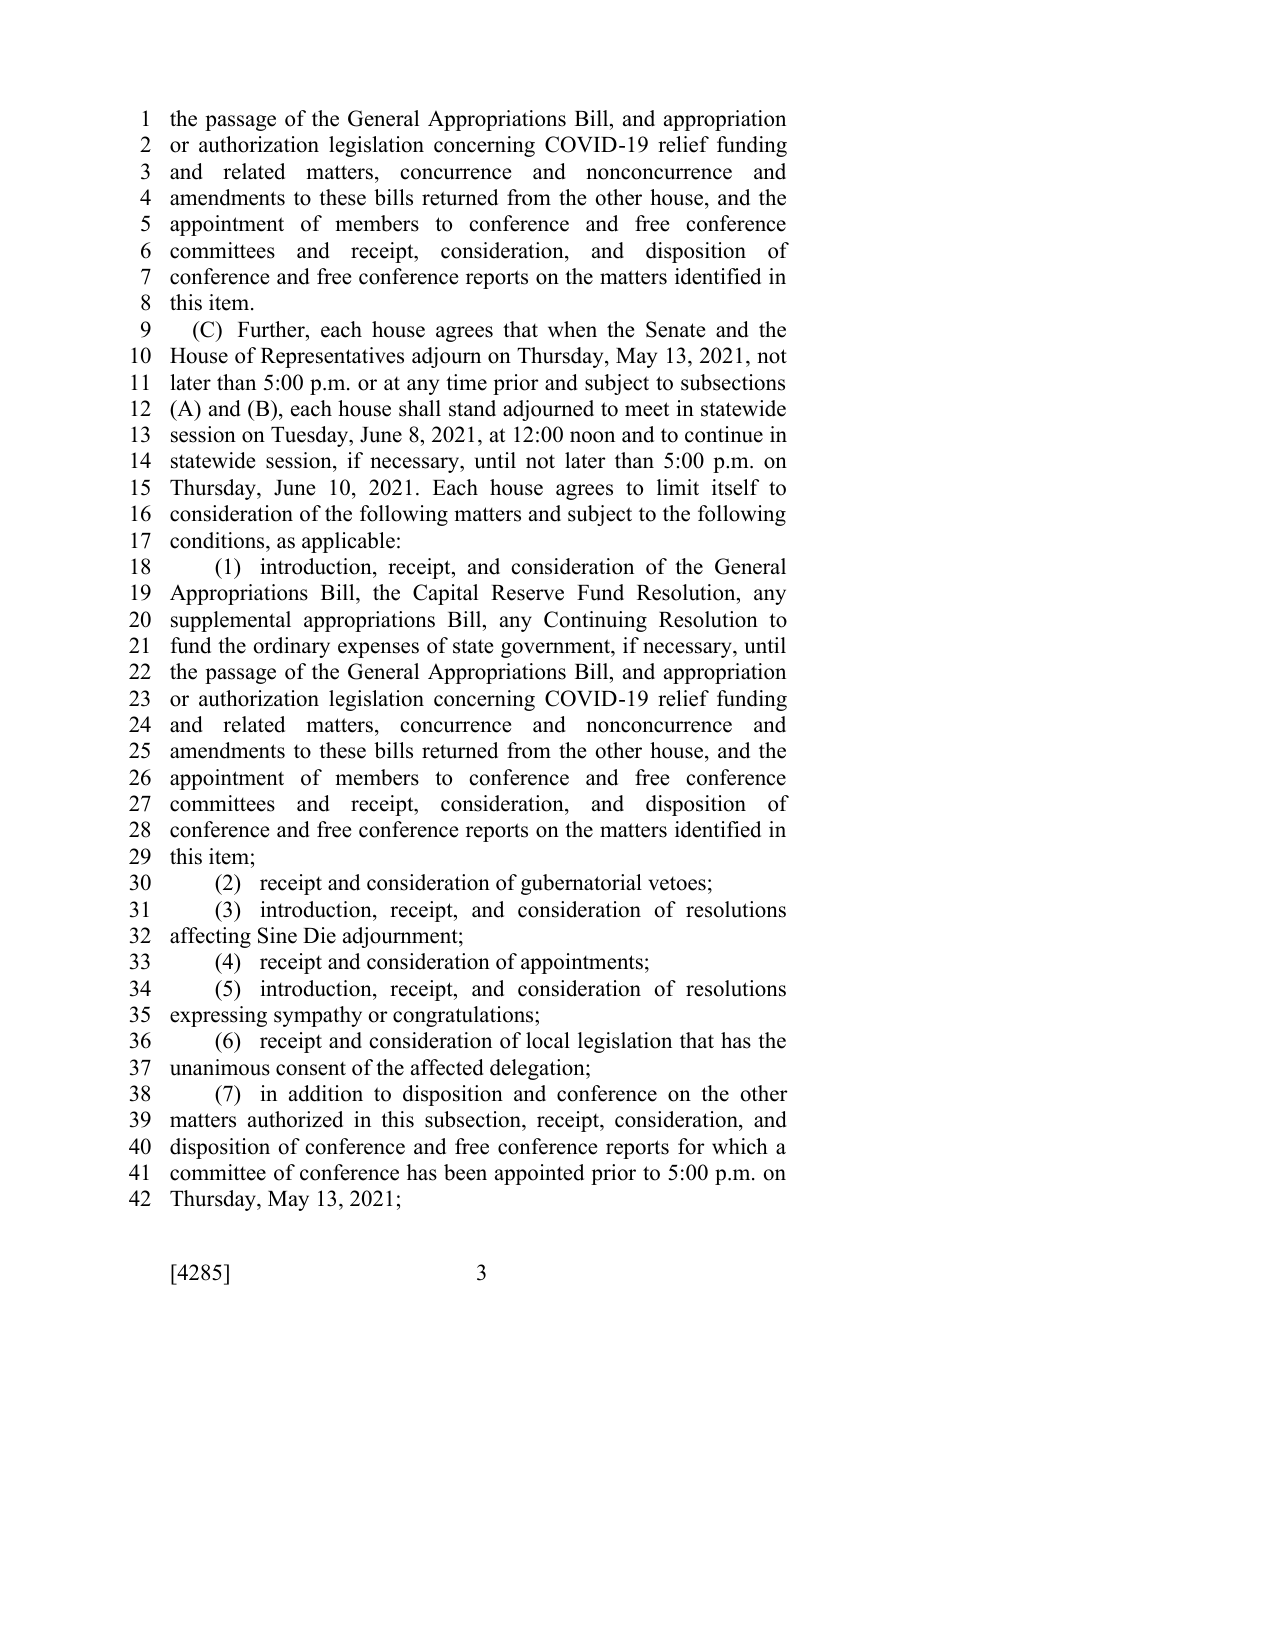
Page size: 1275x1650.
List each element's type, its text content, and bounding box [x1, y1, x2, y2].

text (3) introduction, receipt, and consideration of resolutions affecting Sine Die adjournment; [169, 896, 787, 948]
text (1) introduction, receipt, and consideration of the General Appropriations Bill, the Capital Reserve Fund Resolution, any supplemental appropriations Bill, any Continuing Resolution to fund the ordinary expenses of state government, if necessary, until the passage of the General Appropriations Bill, and appropriation or authorization legislation concerning COVID-19 relief funding and related matters, concurrence and nonconcurrence and amendments to these bills returned from the other house, and the appointment of members to conference and free conference committees and receipt, consideration, and disposition of conference and free conference reports on the matters identified in this item; [169, 553, 787, 869]
text (4) receipt and consideration of appointments; [169, 948, 787, 975]
text (C) Further, each house agrees that when the Senate and the House of Representatives adjourn on Thursday, May 13, 2021, not later than 5:00 p.m. or at any time prior and subject to subsections (A) and (B), each house shall stand adjourned to meet in statewide session on Tuesday, June 8, 2021, at 12:00 noon and to continue in statewide session, if necessary, until not later than 5:00 p.m. on Thursday, June 10, 2021. Each house agrees to limit itself to consideration of the following matters and subject to the following conditions, as applicable: [169, 316, 787, 553]
text (5) introduction, receipt, and consideration of resolutions expressing sympathy or congratulations; [169, 975, 787, 1027]
text (7) in addition to disposition and conference on the other matters authorized in this subsection, receipt, consideration, and disposition of conference and free conference reports for which a committee of conference has been appointed prior to 5:00 p.m. on Thursday, May 13, 2021; [169, 1080, 787, 1212]
text (6) receipt and consideration of local legislation that has the unanimous consent of the affected delegation; [169, 1027, 787, 1080]
text (2) receipt and consideration of gubernatorial vetoes; [169, 869, 787, 896]
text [169, 105, 787, 316]
